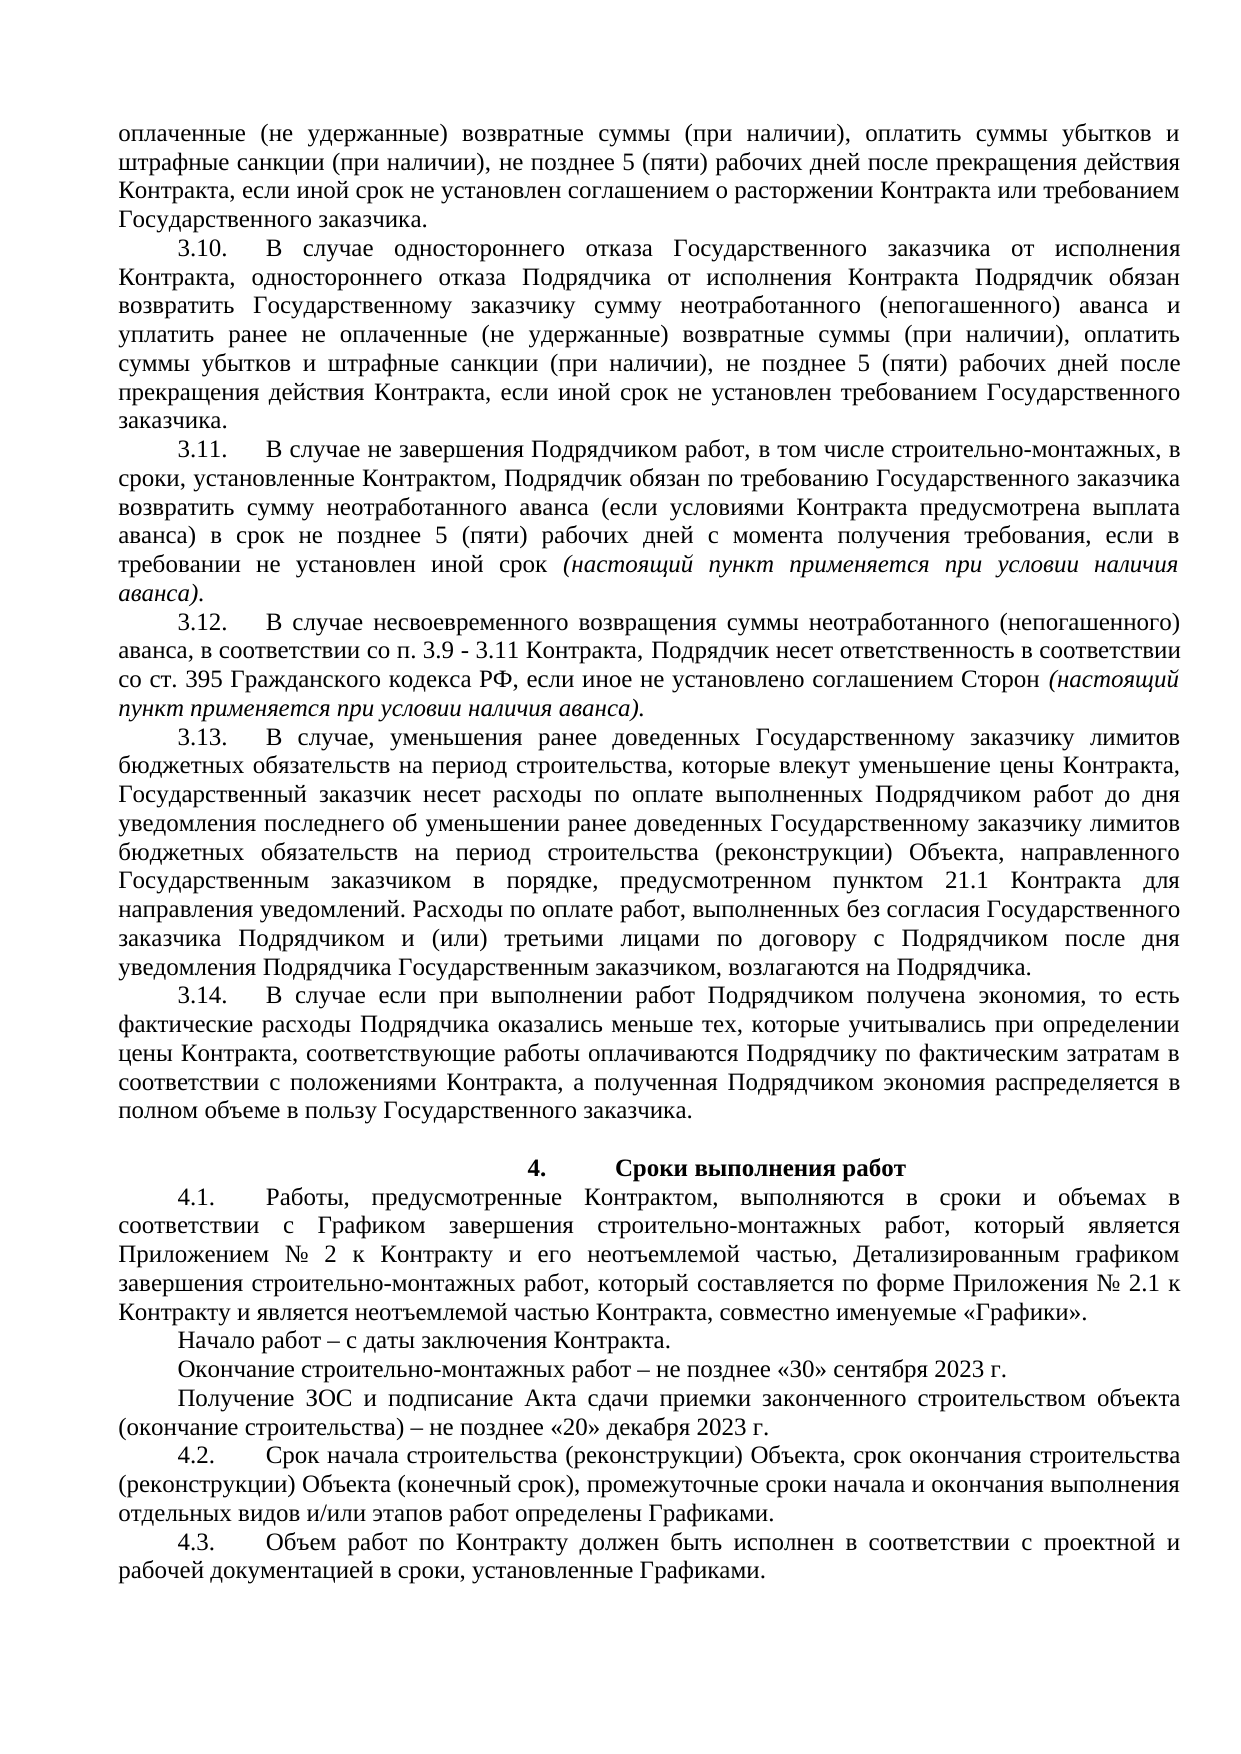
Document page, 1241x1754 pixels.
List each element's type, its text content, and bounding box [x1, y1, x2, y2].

list В случае, уменьшения ранее доведенных Государственному заказчику лимитов бюджетных обязательств на период строительства, которые влекут уменьшение цены Контракта, Государственный заказчик несет расходы по оплате выполненных Подрядчиком работ до дня уведомления последнего об уменьшении ранее доведенных Государственному заказчику лимитов бюджетных обязательств на период строительства (реконструкции) Объекта, направленного Государственным заказчиком в порядке, предусмотренном пунктом 21.1 Контракта для направления уведомлений. Расходы по оплате работ, выполненных без согласия Государственного заказчика Подрядчиком и (или) третьими лицами по договору с Подрядчиком после дня уведомления Подрядчика Государственным заказчиком, возлагаются на Подрядчика. [118, 722, 1181, 981]
list В случае не завершения Подрядчиком работ, в том числе строительно-монтажных, в сроки, установленные Контрактом, Подрядчик обязан по требованию Государственного заказчика возвратить сумму неотработанного аванса (если условиями Контракта предусмотрена выплата аванса) в срок не позднее 5 (пяти) рабочих дней с момента получения требования, если в требовании не установлен иной срок (настоящий пункт применяется при условии наличия аванса). [118, 434, 1181, 607]
list Работы, предусмотренные Контрактом, выполняются в сроки и объемах в соответствии с Графиком завершения строительно-монтажных работ, который является Приложением № 2 к Контракту и его неотъемлемой частью, Детализированным графиком завершения строительно-монтажных работ, который составляется по форме Приложения № 2.1 к Контракту и является неотъемлемой частью Контракта, совместно именуемые «Графики». [118, 1182, 1181, 1326]
list Сроки выполнения работ [193, 1153, 1181, 1182]
list В случае если при выполнении работ Подрядчиком получена экономия, то есть фактические расходы Подрядчика оказались меньше тех, которые учитывались при определении цены Контракта, соответствующие работы оплачиваются Подрядчику по фактическим затратам в соответствии с положениями Контракта, а полученная Подрядчиком экономия распределяется в полном объеме в пользу Государственного заказчика. [118, 981, 1181, 1124]
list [118, 118, 1181, 233]
list Начало работ – с даты заключения Контракта. [118, 1326, 1181, 1354]
list Получение ЗОС и подписание Акта сдачи приемки законченного строительством объекта (окончание строительства) – не позднее «20» декабря 2023 г. [118, 1383, 1181, 1441]
list Окончание строительно-монтажных работ – не позднее «30» сентября 2023 г. [118, 1354, 1181, 1383]
list В случае одностороннего отказа Государственного заказчика от исполнения Контракта, одностороннего отказа Подрядчика от исполнения Контракта Подрядчик обязан возвратить Государственному заказчику сумму неотработанного (непогашенного) аванса и уплатить ранее не оплаченные (не удержанные) возвратные суммы (при наличии), оплатить суммы убытков и штрафные санкции (при наличии), не позднее 5 (пяти) рабочих дней после прекращения действия Контракта, если иной срок не установлен требованием Государственного заказчика. [118, 233, 1181, 434]
list Срок начала строительства (реконструкции) Объекта, срок окончания строительства (реконструкции) Объекта (конечный срок), промежуточные сроки начала и окончания выполнения отдельных видов и/или этапов работ определены Графиками. [118, 1441, 1181, 1527]
list Объем работ по Контракту должен быть исполнен в соответствии с проектной и рабочей документацией в сроки, установленные Графиками. [118, 1527, 1181, 1584]
list В случае несвоевременного возвращения суммы неотработанного (непогашенного) аванса, в соответствии со п. 3.9 - 3.11 Контракта, Подрядчик несет ответственность в соответствии со ст. 395 Гражданского кодекса РФ, если иное не установлено соглашением Сторон (настоящий пункт применяется при условии наличия аванса). [118, 607, 1181, 722]
